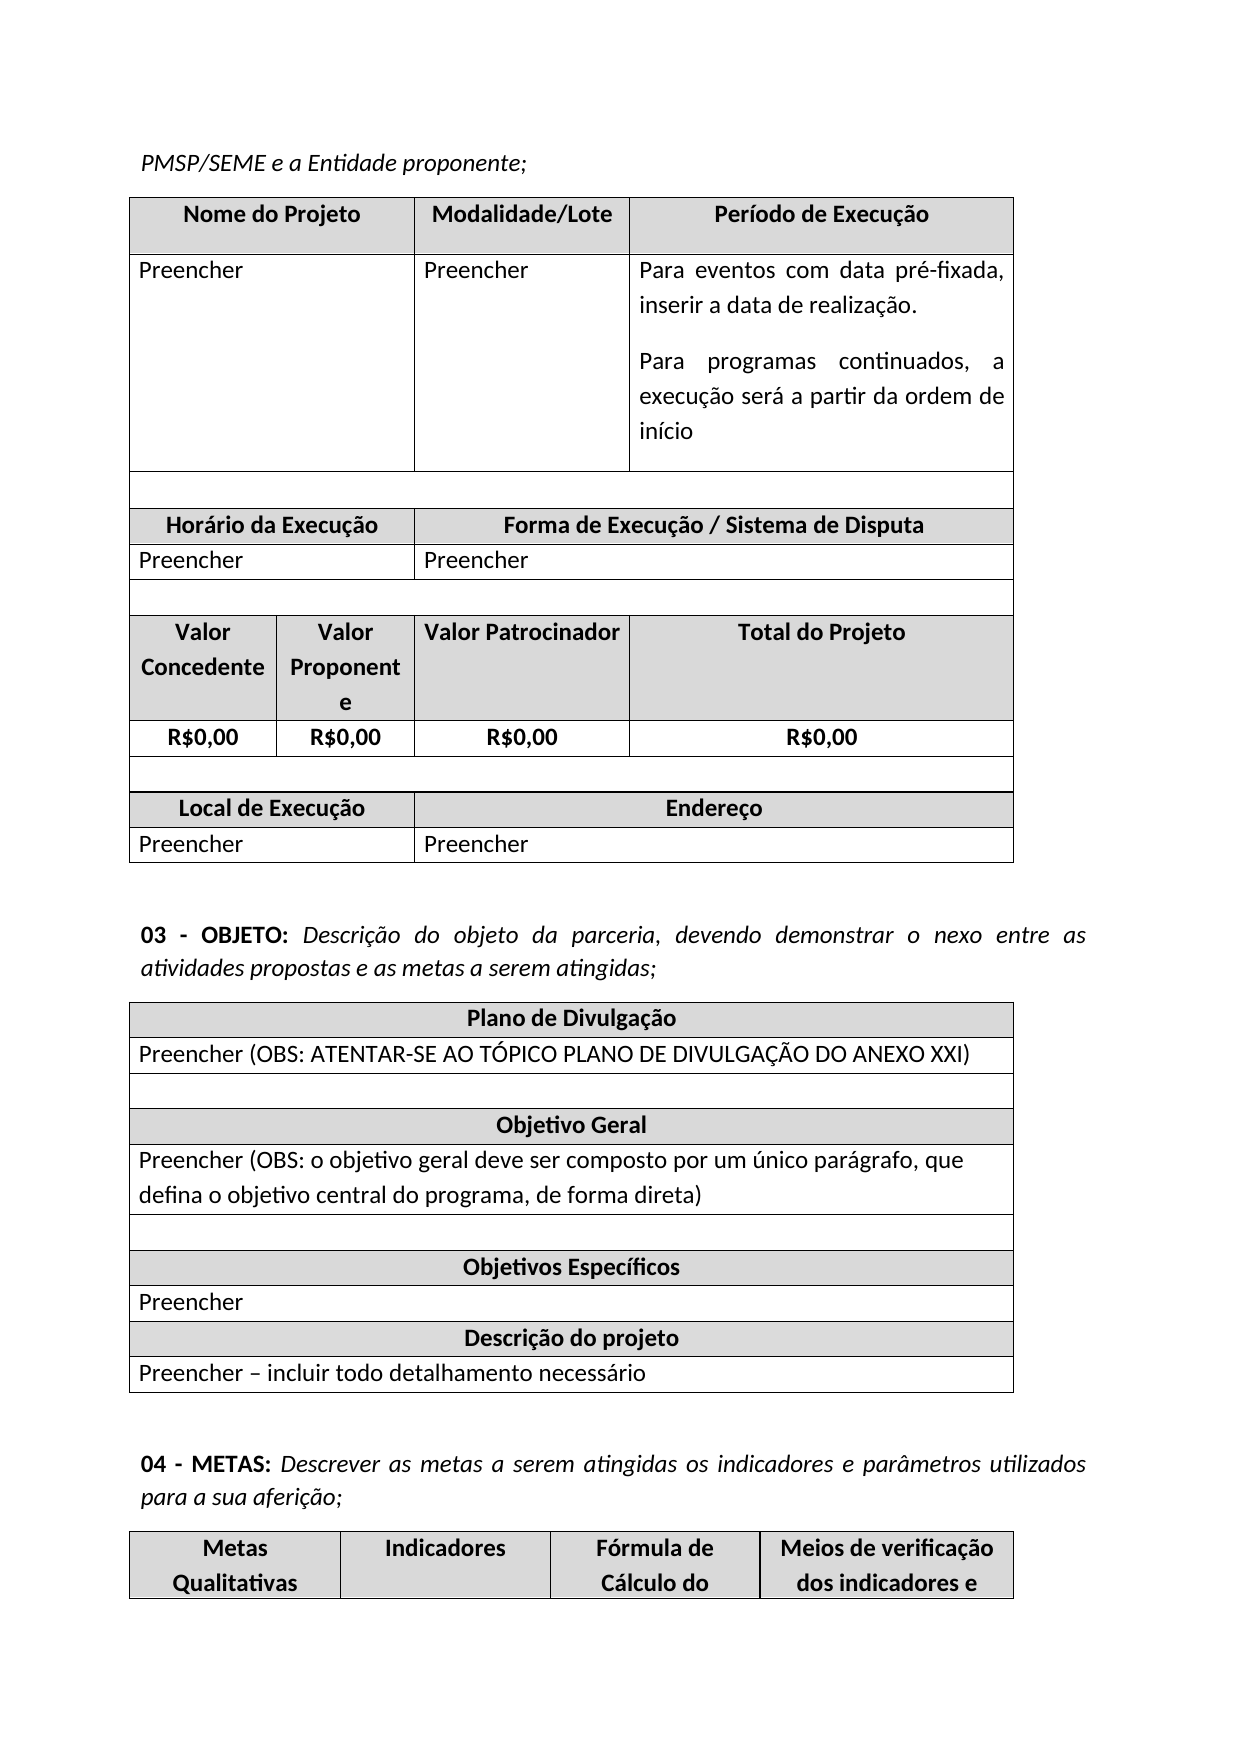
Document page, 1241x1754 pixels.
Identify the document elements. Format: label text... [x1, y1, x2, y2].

table_cell Preencher [415, 545, 1013, 579]
table_cell Preencher – incluir todo detalhamento necessário [130, 1357, 1013, 1392]
table_cell R$0,00 [277, 721, 414, 756]
table_header Plano de Divulgação [130, 1003, 1013, 1037]
table_header Período de Execução [630, 198, 1013, 253]
table_cell [130, 757, 1013, 791]
table_cell Preencher [415, 255, 629, 471]
table_cell R$0,00 [630, 721, 1013, 756]
table_cell [130, 1215, 1013, 1250]
table_header Indicadores [341, 1532, 550, 1597]
table_cell Valor Patrocinador [415, 616, 629, 720]
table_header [551, 1532, 759, 1597]
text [141, 148, 1087, 178]
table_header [761, 1532, 1013, 1597]
table_cell Preencher (OBS: o objetivo geral deve ser composto por um único parágrafo, que defina o objetivo central do programa, de forma direta) [130, 1145, 1013, 1214]
table_cell Preencher [130, 545, 414, 579]
table_cell Objetivo Geral [130, 1109, 1013, 1144]
table_cell [130, 1074, 1013, 1108]
table_cell Objetivos Específicos [130, 1251, 1013, 1285]
table_cell Preencher (OBS: ATENTAR-SE AO TÓPICO PLANO DE DIVULGAÇÃO DO ANEXO XXI) [130, 1038, 1013, 1072]
table_cell Horário da Execução [130, 509, 414, 543]
table_cell Preencher [130, 828, 414, 862]
table_cell Forma de Execução / Sistema de Disputa [415, 509, 1013, 543]
table_cell Endereço [415, 793, 1013, 827]
table_cell Valor Proponente [277, 616, 414, 720]
text 03 - OBJETO: Descrição do objeto da parceria, devendo demonstrar o nexo entre as atividades propostas e as metas a serem atingidas; [141, 919, 1087, 982]
table_cell Total do Projeto [630, 616, 1013, 720]
table_cell R$0,00 [415, 721, 629, 756]
table_cell Para eventos com data pré-fixada, inserir a data de realização. Para programas continuados, a execução será a partir da ordem de início [630, 255, 1013, 471]
table_cell Descrição do projeto [130, 1322, 1013, 1356]
table_cell [130, 472, 1013, 508]
table_header Modalidade/Lote [415, 198, 629, 253]
table_header Metas Qualitativas [130, 1532, 340, 1597]
table_cell Preencher [415, 828, 1013, 862]
table_cell Preencher [130, 1286, 1013, 1321]
text 04 - METAS: Descrever as metas a serem atingidas os indicadores e parâmetros utilizados para a sua aferição; [141, 1448, 1087, 1512]
table_cell Preencher [130, 255, 414, 471]
table_cell Local de Execução [130, 793, 414, 827]
table_header Nome do Projeto [130, 198, 414, 253]
table_cell R$0,00 [130, 721, 276, 756]
table_cell Valor Concedente [130, 616, 276, 720]
table_cell [130, 580, 1013, 615]
